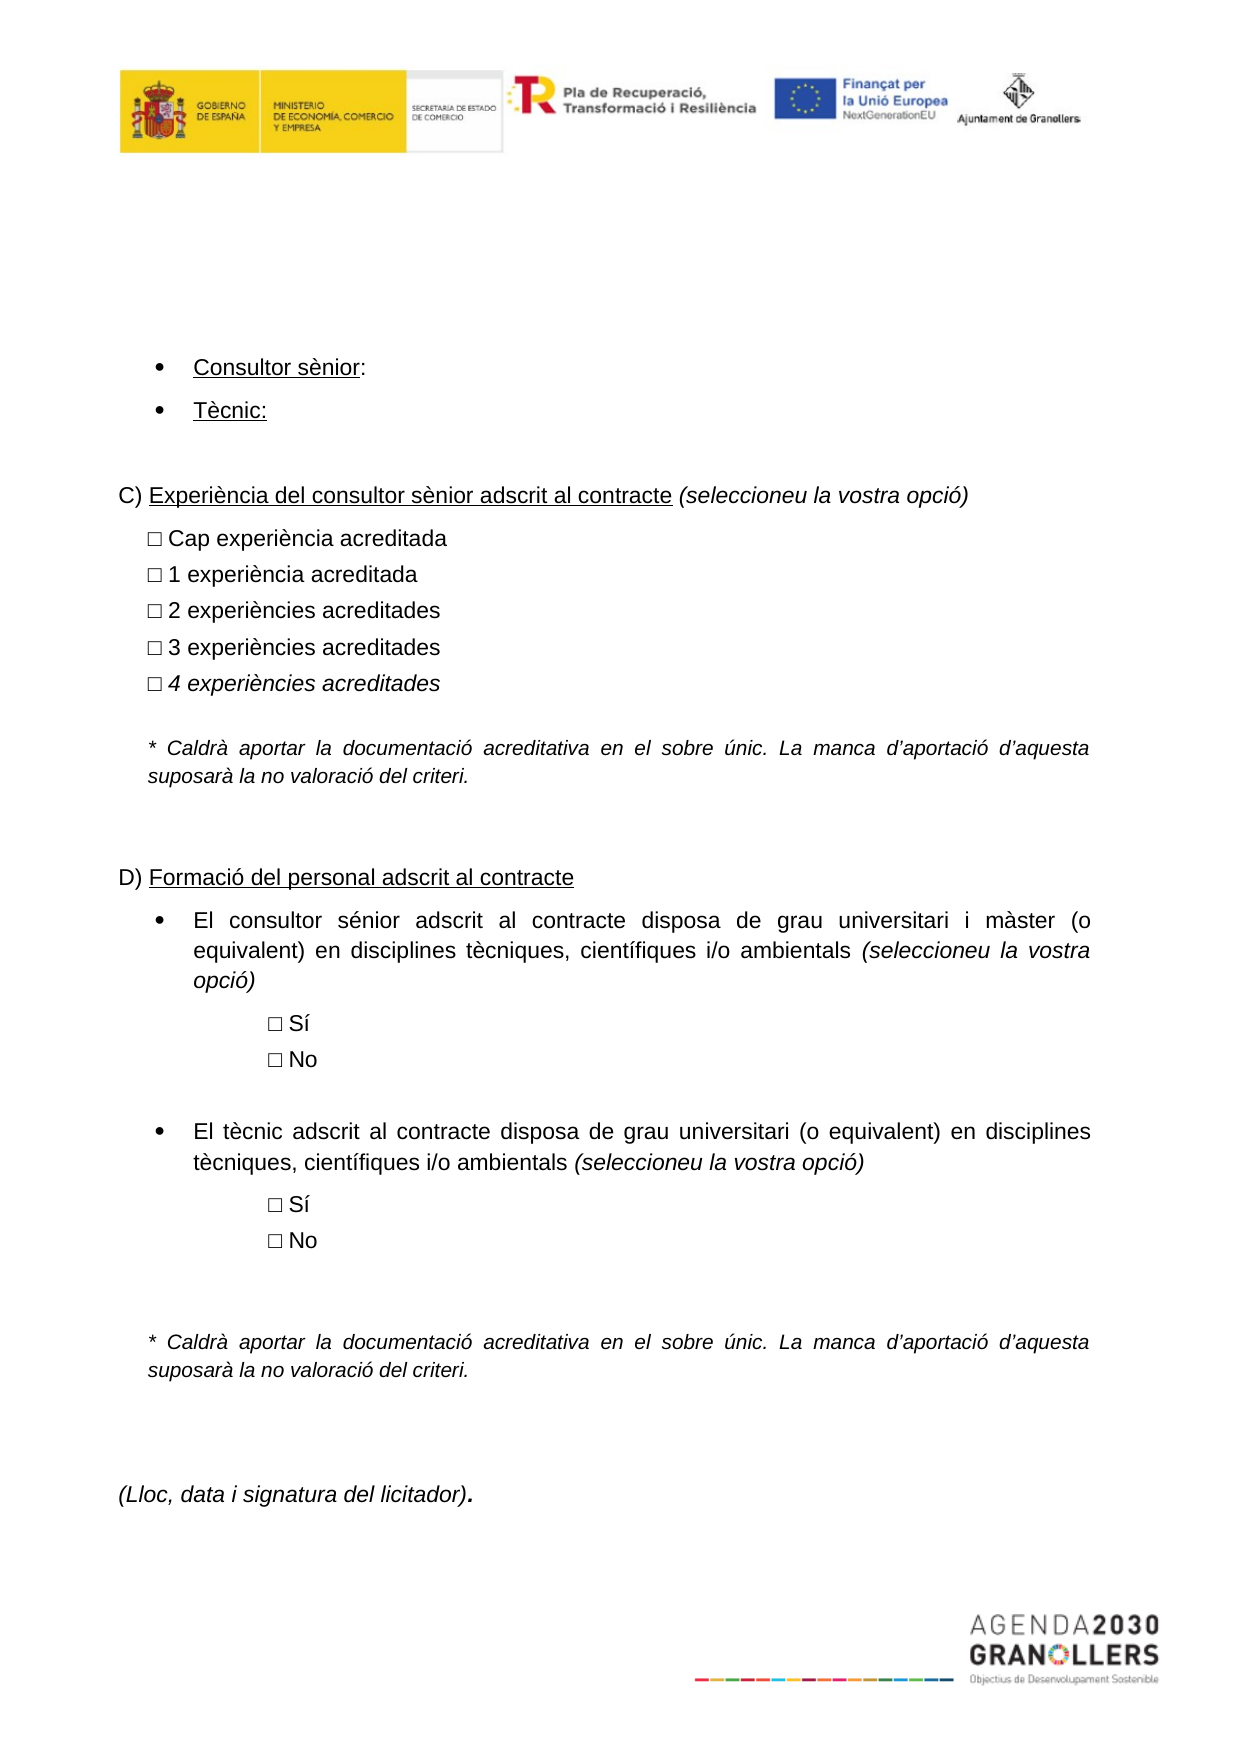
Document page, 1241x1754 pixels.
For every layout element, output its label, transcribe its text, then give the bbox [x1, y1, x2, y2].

text □ Cap experiència acreditada [148, 525, 1092, 552]
list * Caldrà aportar la documentació acreditativa en el sobre únic. La manca d’aportació d’aquesta suposarà la no valoració del criteri. [148, 1330, 1092, 1381]
text □ 1 experiència acreditada [148, 561, 1092, 588]
subtitle (Lloc, data i signatura del licitador). [118, 1481, 1092, 1508]
text □ No [148, 1227, 1092, 1254]
list Consultor sènior: [156, 354, 1092, 381]
picture [691, 1606, 1211, 1754]
list * Caldrà aportar la documentació acreditativa en el sobre únic. La manca d’aportació d’aquesta suposarà la no valoració del criteri. [148, 736, 1092, 788]
text □ 4 experiències acreditades [148, 670, 1092, 696]
text □ Sí [148, 1191, 1092, 1218]
text D) Formació del personal adscrit al contracte [118, 864, 1092, 890]
list El consultor sénior adscrit al contracte disposa de grau universitari i màster (o equivalent) en disciplines tècniques, científiques i/o ambientals (seleccioneu la vostra opció) [156, 907, 1092, 993]
text □ Sí [148, 1010, 1092, 1036]
text C) Experiència del consultor sènior adscrit al contracte (seleccioneu la vostra opció) [118, 482, 1092, 509]
text □ 3 experiències acreditades [148, 634, 1092, 660]
text □ 2 experiències acreditades [148, 597, 1092, 624]
text □ No [148, 1046, 1092, 1072]
list Tècnic: [156, 397, 1092, 423]
picture [118, 65, 1093, 157]
list El tècnic adscrit al contracte disposa de grau universitari (o equivalent) en disciplines tècniques, científiques i/o ambientals (seleccioneu la vostra opció) [156, 1118, 1092, 1175]
